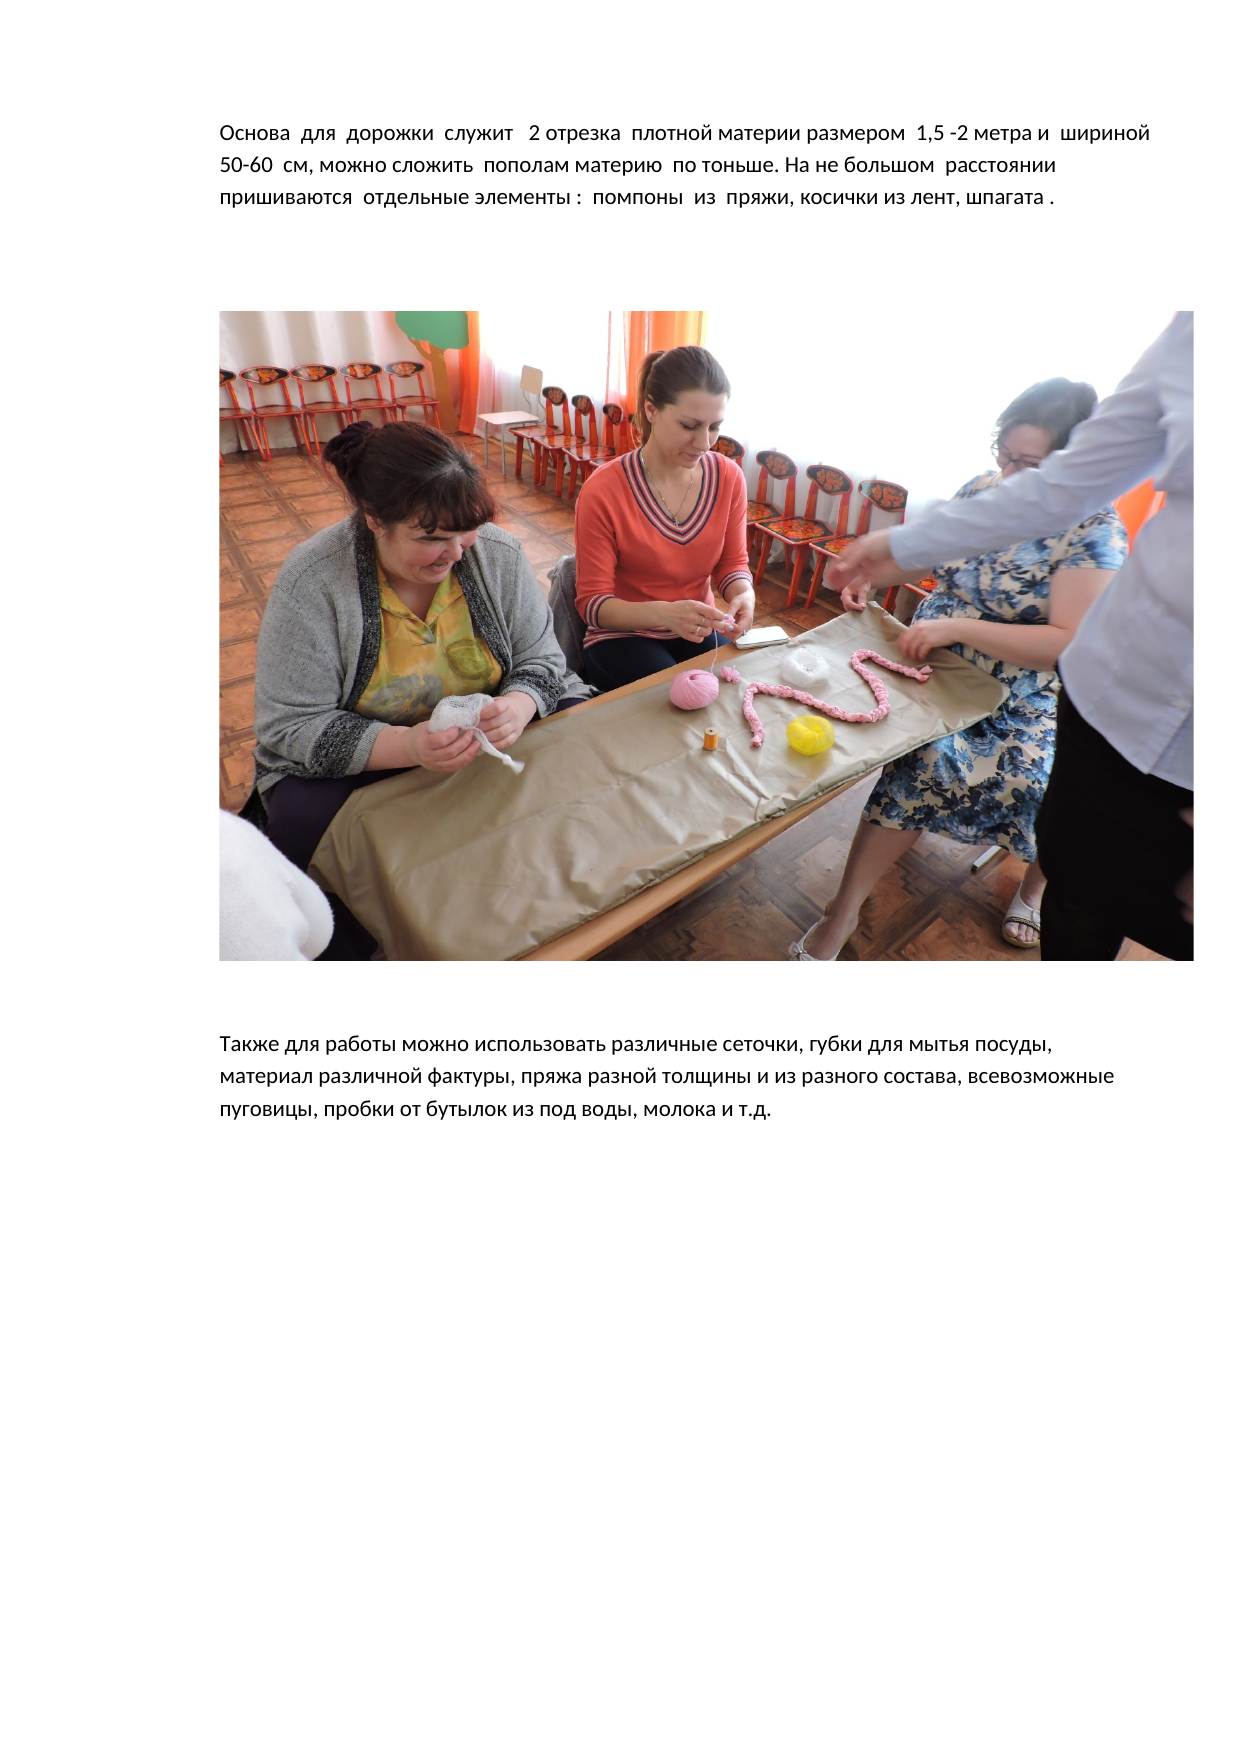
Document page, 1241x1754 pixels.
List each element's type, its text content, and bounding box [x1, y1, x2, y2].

list Основа для дорожки служит 2 отрезка плотной материи размером 1,5 -2 метра и шириной 50-60 см, можно сложить пополам материю по тоньше. На не большом расстоянии пришиваются отдельные элементы : помпоны из пряжи, косички из лент, шпагата . [219, 118, 1152, 211]
list Также для работы можно использовать различные сеточки, губки для мытья посуды, материал различной фактуры, пряжа разной толщины и из разного состава, всевозможные пуговицы, пробки от бутылок из под воды, молока и т.д. [219, 1029, 1152, 1122]
picture [219, 311, 1194, 961]
